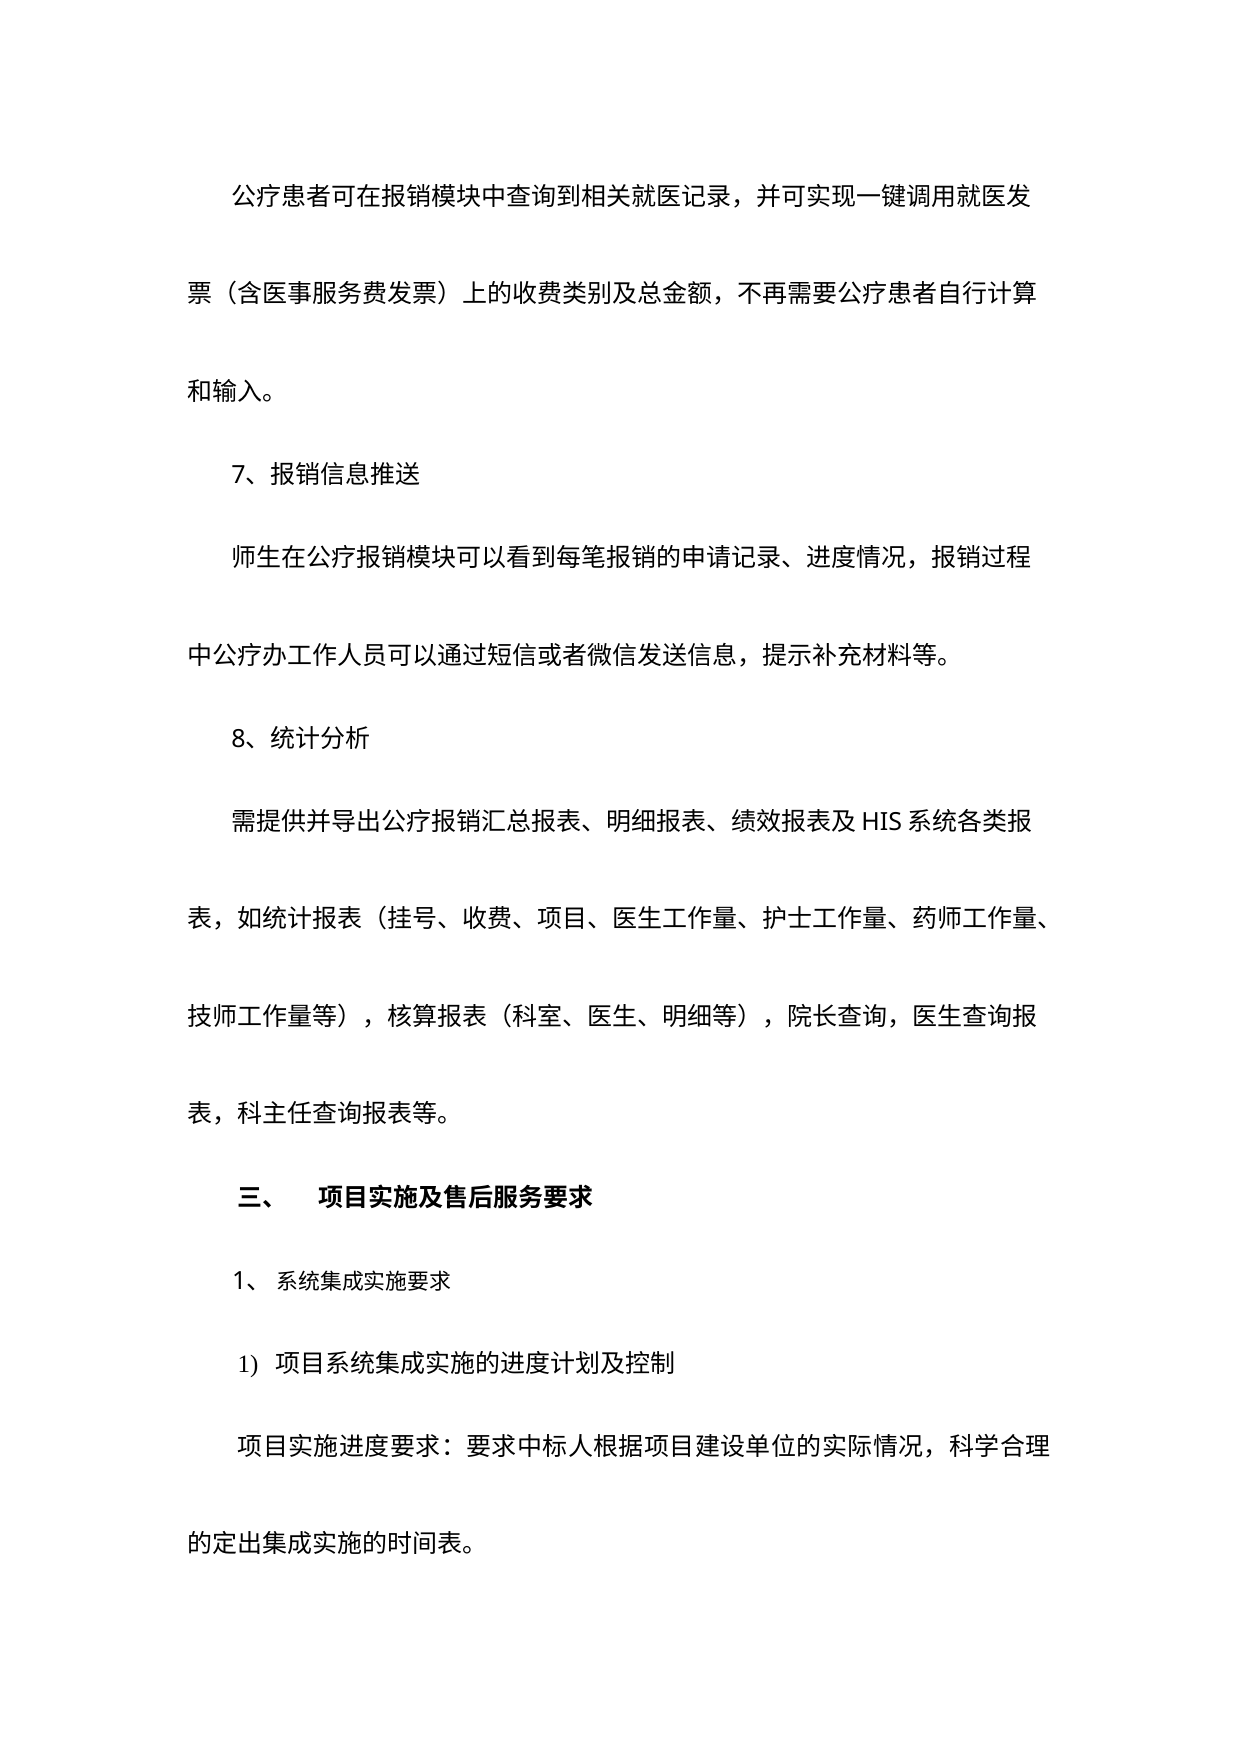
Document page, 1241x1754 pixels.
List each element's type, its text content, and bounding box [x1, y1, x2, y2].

text 1) 项目系统集成实施的进度计划及控制 [187, 1329, 1053, 1394]
text 8、统计分析 [187, 704, 1053, 769]
text 师生在公疗报销模块可以看到每笔报销的申请记录、进度情况，报销过程中公疗办工作人员可以通过短信或者微信发送信息，提示补充材料等。 [187, 523, 1053, 686]
text 需提供并导出公疗报销汇总报表、明细报表、绩效报表及HIS系统各类报表，如统计报表（挂号、收费、项目、医生工作量、护士工作量、药师工作量、技师工作量等），核算报表（科室、医生、明细等），院长查询，医生查询报表，科主任查询报表等。 [187, 787, 1053, 1144]
text 项目实施进度要求：要求中标人根据项目建设单位的实际情况，科学合理的定出集成实施的时间表。 [187, 1412, 1053, 1574]
text 7、报销信息推送 [187, 440, 1053, 505]
list 项目实施及售后服务要求 [237, 1163, 1053, 1228]
list 系统集成实施要求 [232, 1246, 1053, 1311]
text 公疗患者可在报销模块中查询到相关就医记录，并可实现一键调用就医发票（含医事服务费发票）上的收费类别及总金额，不再需要公疗患者自行计算和输入。 [187, 162, 1053, 422]
